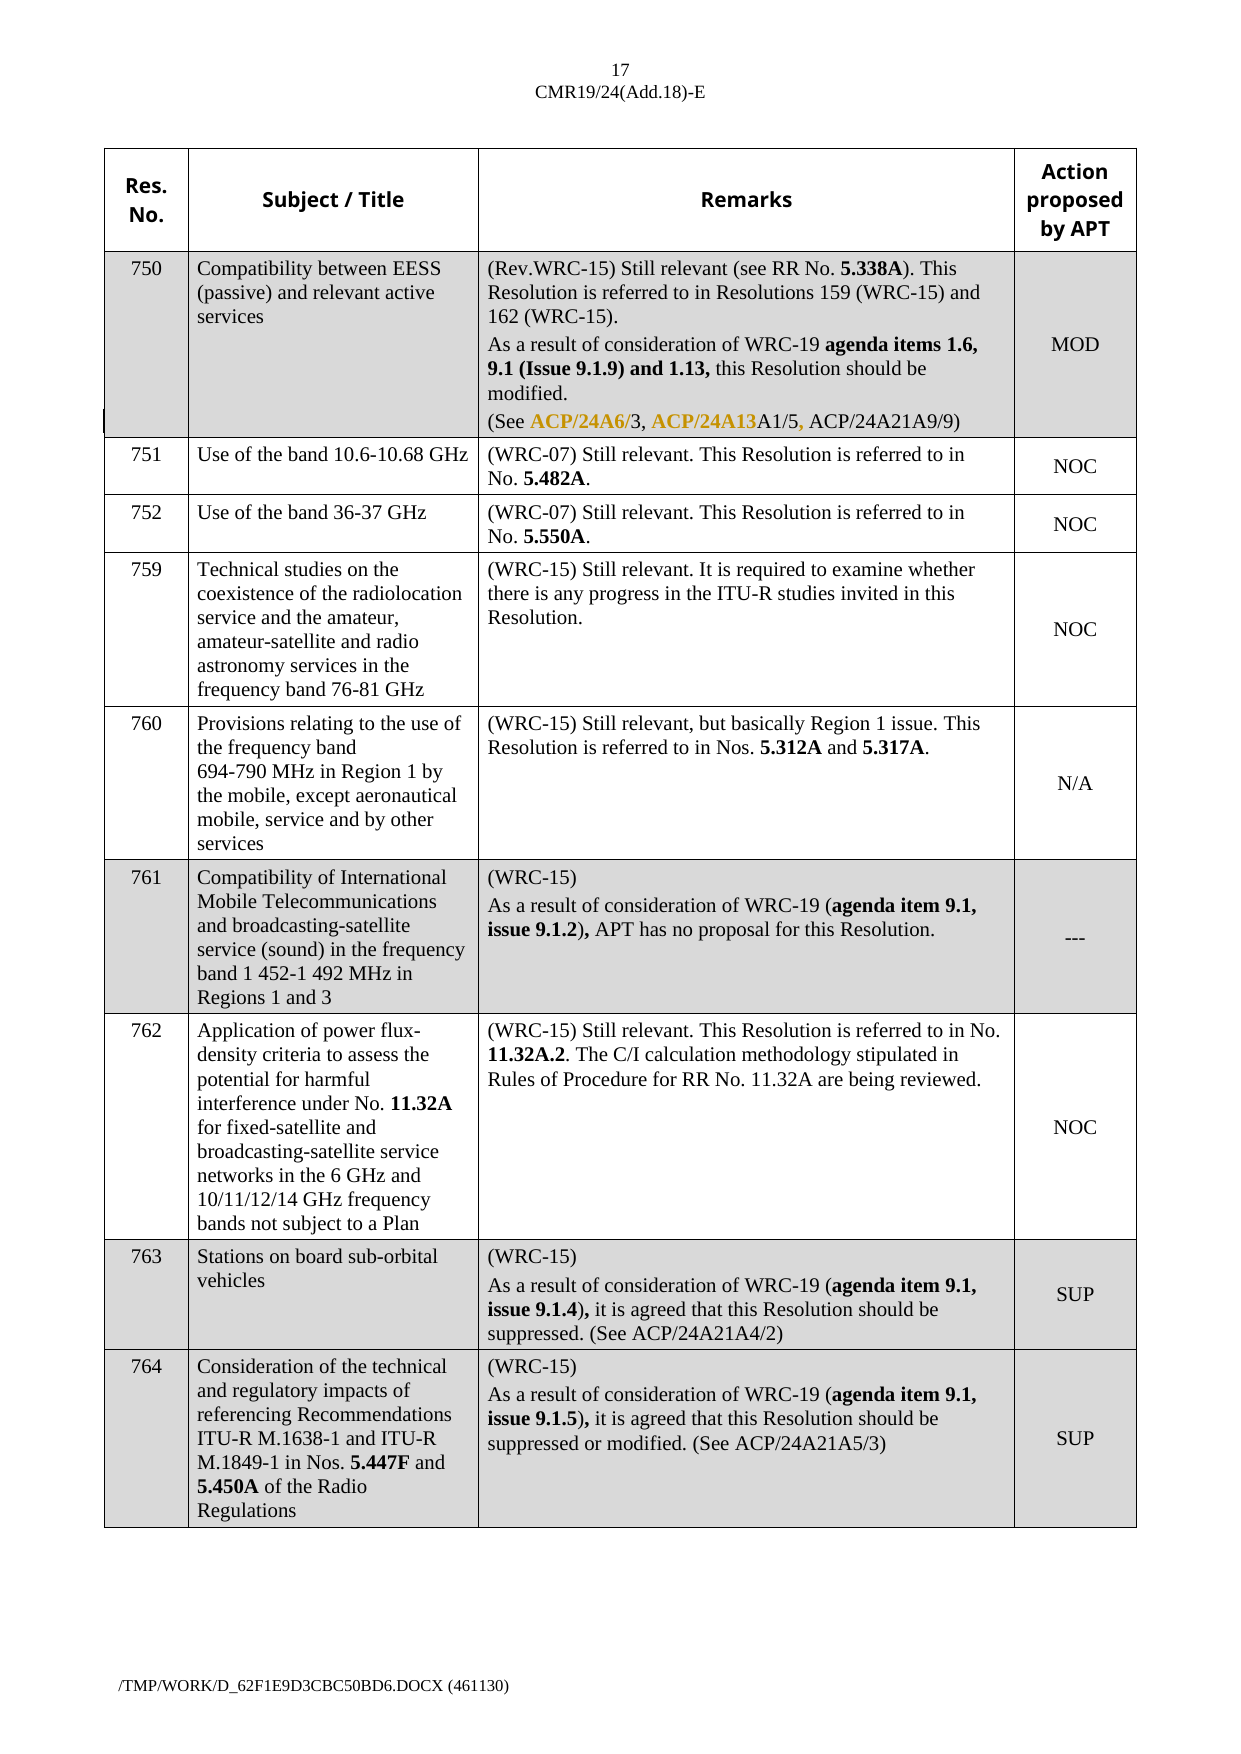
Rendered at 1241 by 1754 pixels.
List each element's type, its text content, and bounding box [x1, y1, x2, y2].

table_cell Provisions relating to the use of the frequency band 694-790 MHz in Region 1 by the mobile, except aeronautical mobile, service and by other services [189, 707, 478, 859]
table_cell NOC [1015, 1014, 1136, 1239]
table_cell 760 [105, 707, 188, 859]
table_cell (WRC-15) Still relevant, but basically Region 1 issue. This Resolution is referred to in Nos. 5.312A and 5.317A. [479, 707, 1014, 859]
table_cell (WRC-15) As a result of consideration of WRC-19 (agenda item 9.1, issue 9.1.2), APT has no proposal for this Resolution. [479, 860, 1014, 1013]
table_cell SUP [1015, 1350, 1136, 1527]
table_cell 762 [105, 1014, 188, 1239]
table_cell (Rev.WRC-15) Still relevant (see RR No. 5.338A). This Resolution is referred to in Resolutions 159 (WRC-15) and 162 (WRC-15). As a result of consideration of WRC-19 agenda items 1.6, 9.1 (Issue 9.1.9) and 1.13, this Resolution should be modified. (See ACP/24A6/3, ACP/24A13A1/5, ACP/24A21A9/9) [479, 252, 1014, 437]
table_cell Stations on board sub-orbital vehicles [189, 1240, 478, 1349]
table_cell 764 [105, 1350, 188, 1527]
table_cell MOD [1015, 252, 1136, 437]
table_cell 750 [105, 252, 188, 437]
table_cell Compatibility between EESS (passive) and relevant active services [189, 252, 478, 437]
table_cell --- [1015, 860, 1136, 1013]
table_cell Technical studies on the coexistence of the radiolocation service and the amateur, amateur-satellite and radio astronomy services in the frequency band 76-81 GHz [189, 553, 478, 706]
table_cell NOC [1015, 553, 1136, 706]
table_cell N/A [1015, 707, 1136, 859]
table_cell Application of power flux-density criteria to assess the potential for harmful interference under No. 11.32A for fixed-satellite and broadcasting-satellite service networks in the 6 GHz and 10/11/12/14 GHz frequency bands not subject to a Plan [189, 1014, 478, 1239]
table_header Subject / Title [189, 149, 478, 251]
table_cell (WRC-07) Still relevant. This Resolution is referred to in No. 5.482A. [479, 438, 1014, 494]
table_header Res. No. [105, 149, 188, 251]
table_cell Compatibility of International Mobile Telecommunications and broadcasting-satellite service (sound) in the frequency band 1 452-1 492 MHz in Regions 1 and 3 [189, 860, 478, 1013]
table_cell 752 [105, 495, 188, 552]
table_cell Use of the band 10.6-10.68 GHz [189, 438, 478, 494]
table_header Action proposed by APT [1015, 149, 1136, 251]
table_cell 759 [105, 553, 188, 706]
table_cell SUP [1015, 1240, 1136, 1349]
table_cell 761 [105, 860, 188, 1013]
table_cell (WRC-07) Still relevant. This Resolution is referred to in No. 5.550A. [479, 495, 1014, 552]
table_cell 751 [105, 438, 188, 494]
table_cell (WRC-15) Still relevant. This Resolution is referred to in No. 11.32A.2. The C/I calculation methodology stipulated in Rules of Procedure for RR No. 11.32A are being reviewed. [479, 1014, 1014, 1239]
table_cell Use of the band 36-37 GHz [189, 495, 478, 552]
table_cell (WRC-15) Still relevant. It is required to examine whether there is any progress in the ITU-R studies invited in this Resolution. [479, 553, 1014, 706]
table_cell (WRC-15) As a result of consideration of WRC-19 (agenda item 9.1, issue 9.1.5), it is agreed that this Resolution should be suppressed or modified. (See ACP/24A21A5/3) [479, 1350, 1014, 1527]
table_cell NOC [1015, 438, 1136, 494]
table_cell 763 [105, 1240, 188, 1349]
table_cell NOC [1015, 495, 1136, 552]
table_cell Consideration of the technical and regulatory impacts of referencing Recommendations ITU-R M.1638-1 and ITU-R M.1849-1 in Nos. 5.447F and 5.450A of the Radio Regulations [189, 1350, 478, 1527]
table_cell (WRC-15) As a result of consideration of WRC-19 (agenda item 9.1, issue 9.1.4), it is agreed that this Resolution should be suppressed. (See ACP/24A21A4/2) [479, 1240, 1014, 1349]
table_header Remarks [479, 149, 1014, 251]
